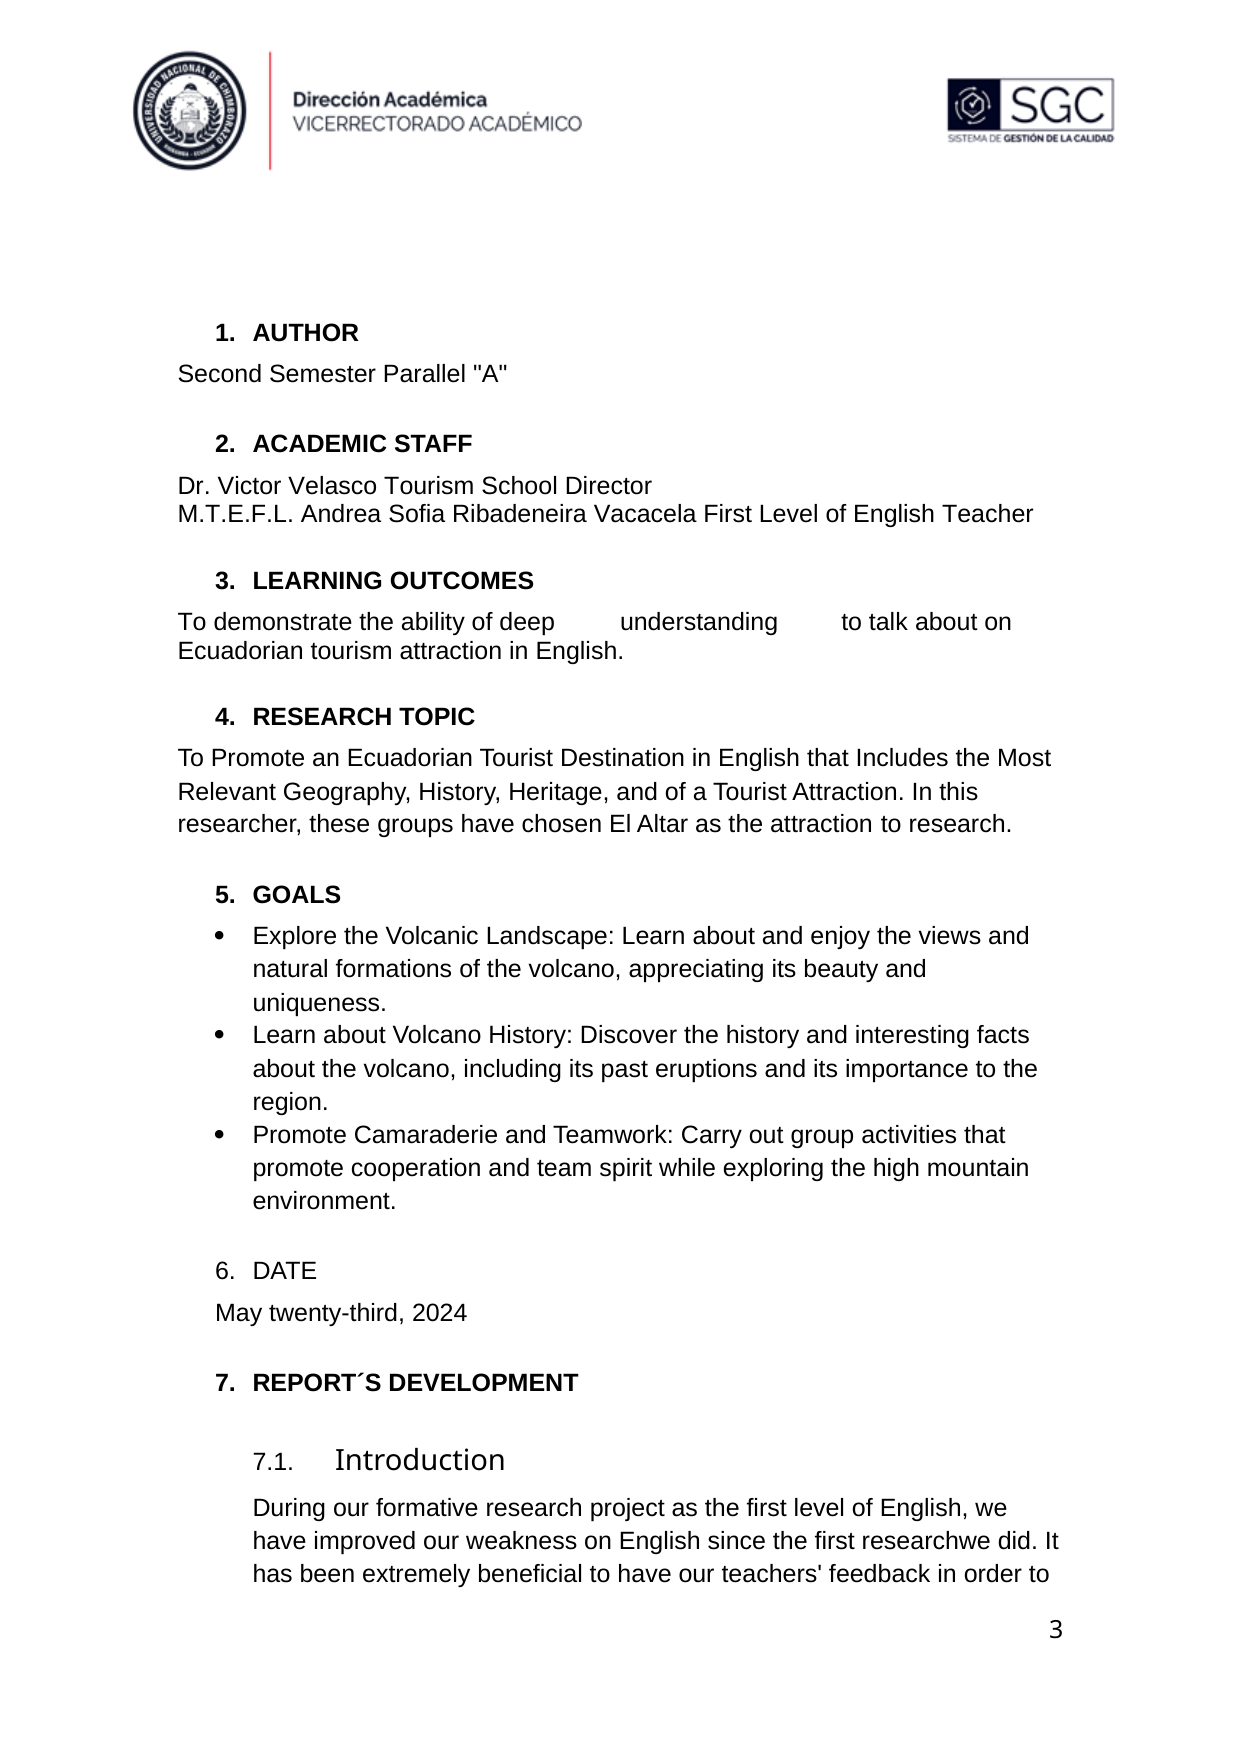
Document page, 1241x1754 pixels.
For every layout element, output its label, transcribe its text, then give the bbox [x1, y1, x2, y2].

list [252, 1493, 1063, 1587]
list Promote Camaraderie and Teamwork: Carry out group activities that promote cooperation and team spirit while exploring the high mountain environment. [215, 1120, 1063, 1214]
list Learn about Volcano History: Discover the history and interesting facts about the volcano, including its past eruptions and its importance to the region. [215, 1021, 1063, 1115]
list May twenty-third, 2024 [215, 1298, 1063, 1326]
subtitle ACADEMIC STAFF [215, 429, 1063, 458]
text To demonstrate the ability of deep understanding to talk about on Ecuadorian tourism attraction in English. [177, 607, 1063, 664]
subtitle LEARNING OUTCOMES [215, 566, 1063, 594]
subtitle AUTHOR [215, 317, 1063, 346]
subtitle REPORT´S DEVELOPMENT [215, 1368, 1063, 1397]
text Dr. Victor Velasco Tourism School Director [177, 471, 1063, 499]
text M.T.E.F.L. Andrea Sofia Ribadeneira Vacacela First Level of English Teacher [177, 499, 1063, 528]
picture [105, 5, 1144, 193]
list Explore the Volcanic Landscape: Learn about and enjoy the views and natural formations of the volcano, appreciating its beauty and uniqueness. [215, 921, 1063, 1016]
subtitle DATE [215, 1256, 1063, 1285]
text To Promote an Ecuadorian Tourist Destination in English that Includes the Most Relevant Geography, History, Heritage, and of a Tourist Attraction. In this researcher, these groups have chosen El Altar as the attraction to research. [177, 743, 1063, 838]
subtitle RESEARCH TOPIC [215, 702, 1063, 731]
subtitle GOALS [215, 880, 1063, 909]
text Second Semester Parallel "A" [177, 359, 1063, 388]
subtitle Introduction [252, 1439, 1063, 1478]
